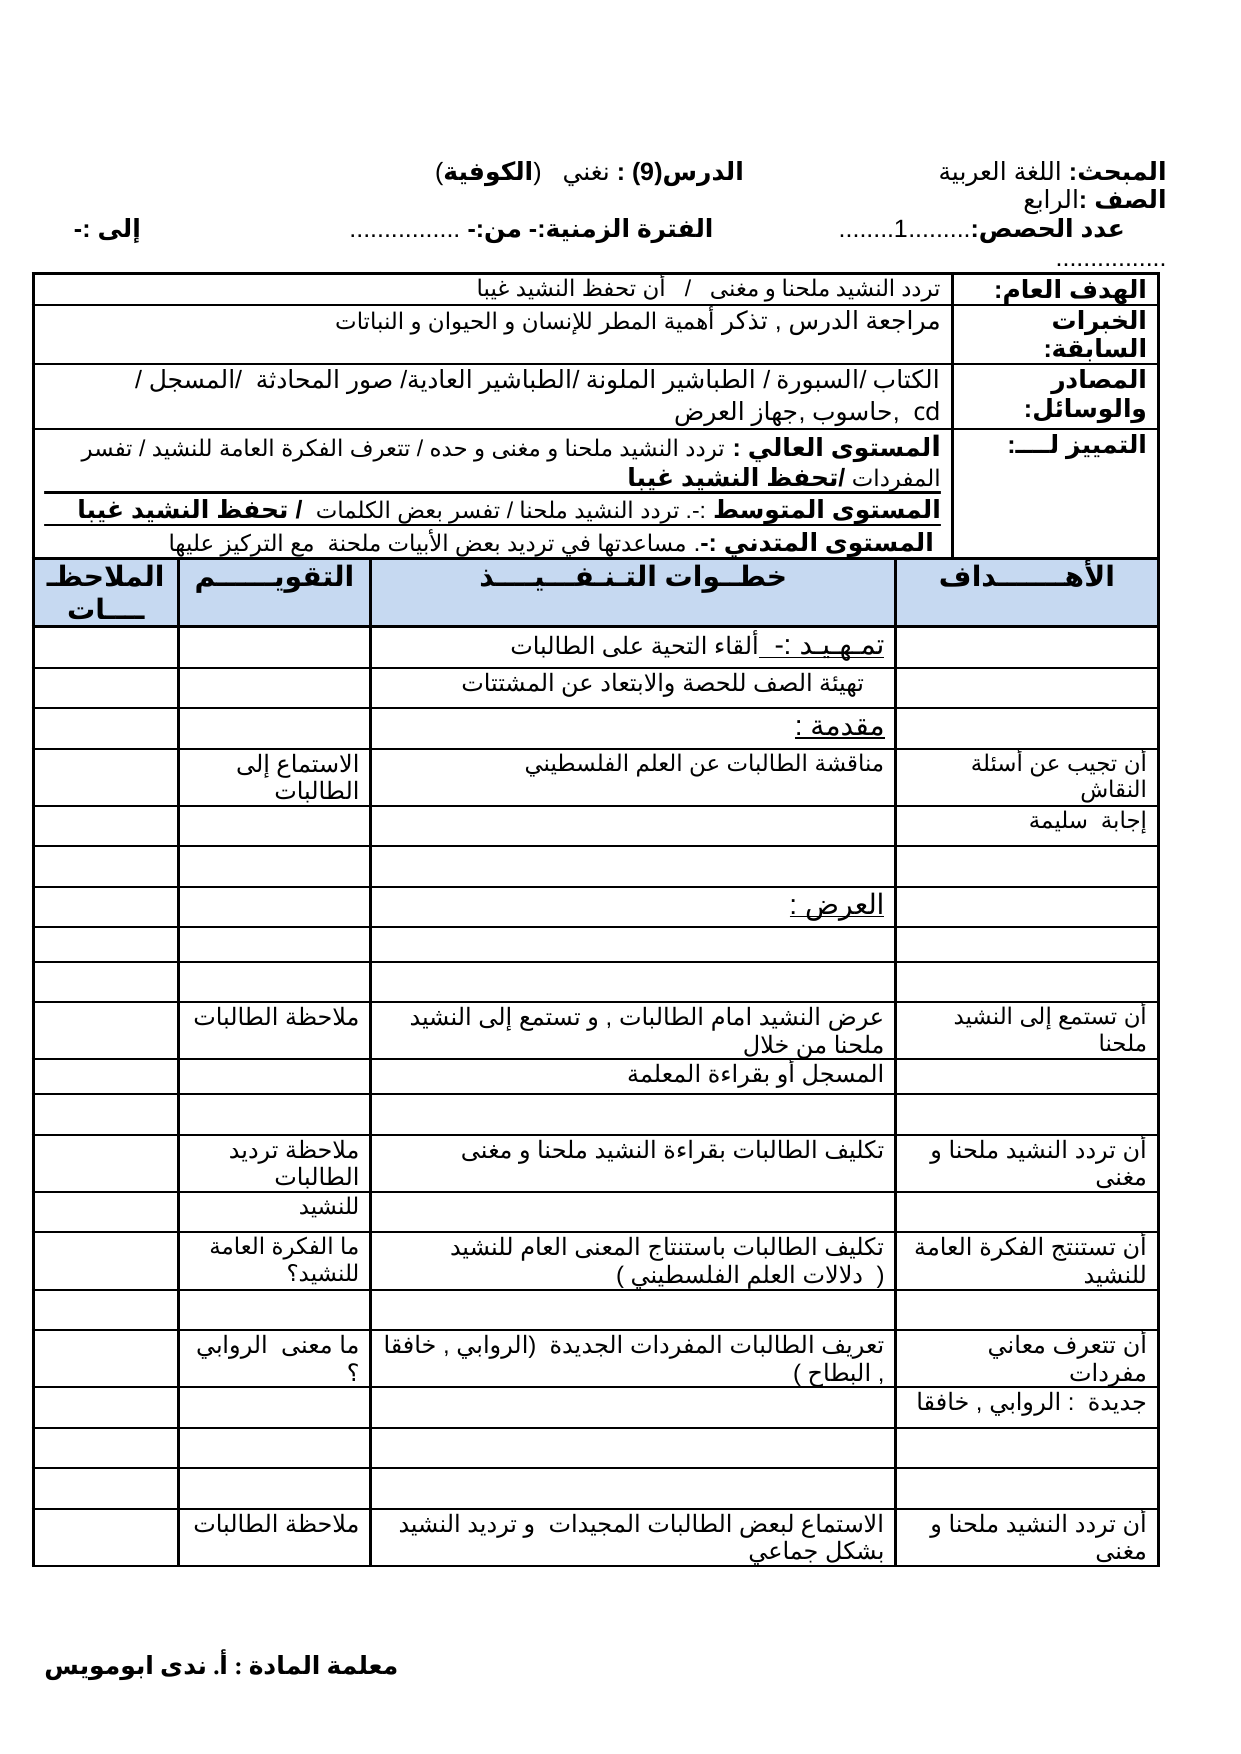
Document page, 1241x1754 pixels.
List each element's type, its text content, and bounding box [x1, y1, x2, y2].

table_cell [35, 888, 177, 926]
table_cell المسجل أو بقراءة المعلمة [372, 1060, 894, 1093]
table_cell [897, 928, 1157, 961]
table_cell [372, 847, 894, 886]
table_cell ملاحظة الطالبات [180, 1003, 369, 1058]
table_cell تهيئة الصف للحصة والابتعاد عن المشتتات [372, 669, 894, 707]
table_cell [35, 847, 177, 886]
table_cell أن تستمع إلى النشيد ملحنا [897, 1003, 1157, 1058]
table_cell ملاحظة الطالبات [180, 1510, 369, 1565]
table_cell مناقشة الطالبات عن العلم الفلسطيني [372, 750, 894, 805]
table_cell [180, 1388, 369, 1427]
table_cell [180, 963, 369, 1001]
table_cell [372, 1095, 894, 1133]
table_cell أن تستنتج الفكرة العامة للنشيد [897, 1233, 1157, 1288]
table_cell [372, 1193, 894, 1231]
table_header الهدف العام: [954, 275, 1157, 304]
table_cell [35, 709, 177, 747]
table_cell تمـهـيـد :- ألقاء التحية على الطالبات [372, 628, 894, 667]
table_cell الكتاب /السبورة / الطباشير الملونة /الطباشير العادية/ صور المحادثة /المسجل / cd ,حاسوب ,جهاز العرض [35, 365, 951, 428]
table_cell الاستماع إلى الطالبات [180, 750, 369, 805]
table_cell ملاحظة ترديد الطالبات [180, 1136, 369, 1191]
table_cell [180, 628, 369, 667]
table_cell [897, 1060, 1157, 1093]
table_cell [35, 1388, 177, 1427]
table_cell [372, 963, 894, 1001]
table_cell أن تجيب عن أسئلة النقاش [897, 750, 1157, 805]
table_cell ما الفكرة العامة للنشيد؟ [180, 1233, 369, 1288]
table_cell [35, 750, 177, 805]
table_cell التقويــــــم [180, 560, 369, 625]
table_cell [897, 963, 1157, 1001]
table_cell الأهـــــــداف [897, 560, 1157, 625]
table_cell [897, 1095, 1157, 1133]
table_cell [35, 1233, 177, 1288]
table_cell أن تردد النشيد ملحنا و مغنى [897, 1510, 1157, 1565]
table_cell [180, 1291, 369, 1329]
table_cell [372, 1291, 894, 1329]
text المبحث: اللغة العربية الدرس(9) : نغني (الكوفية) الصف :الرابع [44, 157, 1167, 214]
table_cell تعريف الطالبات المفردات الجديدة (الروابي , خافقا , البطاح ) [372, 1331, 894, 1386]
table_cell [372, 928, 894, 961]
table_cell [897, 709, 1157, 747]
table_cell عرض النشيد امام الطالبات , و تستمع إلى النشيد ملحنا من خلال [372, 1003, 894, 1058]
table_cell ما معنى الروابي ؟ [180, 1331, 369, 1386]
table_cell [35, 1136, 177, 1191]
table_cell التمييز لــــ: [954, 430, 1157, 557]
table_cell [180, 1060, 369, 1093]
table_cell [35, 1095, 177, 1133]
table_cell [372, 1429, 894, 1467]
table_cell [35, 928, 177, 961]
table_cell [35, 669, 177, 707]
table_cell الاستماع لبعض الطالبات المجيدات و ترديد النشيد بشكل جماعي [372, 1510, 894, 1565]
table_cell [35, 628, 177, 667]
table_cell تكليف الطالبات بقراءة النشيد ملحنا و مغنى [372, 1136, 894, 1191]
table_cell المصادر والوسائل: [954, 365, 1157, 428]
table_cell [897, 888, 1157, 926]
table_cell [35, 1331, 177, 1386]
table_cell خطــوات التـنـفـــيــــذ [372, 560, 894, 625]
table_cell [180, 888, 369, 926]
table_cell [180, 709, 369, 747]
table_cell إجابة سليمة [897, 807, 1157, 845]
table_cell [35, 1003, 177, 1058]
table_cell [35, 1291, 177, 1329]
table_cell [180, 669, 369, 707]
table_header تردد النشيد ملحنا و مغنى / أن تحفظ النشيد غيبا [35, 275, 951, 304]
table_cell [180, 1469, 369, 1507]
table_cell أن تردد النشيد ملحنا و مغنى [897, 1136, 1157, 1191]
table_cell جديدة : الروابي , خافقا [897, 1388, 1157, 1427]
table_cell [35, 807, 177, 845]
table_cell [372, 1469, 894, 1507]
table_cell [897, 628, 1157, 667]
table_cell أن تتعرف معاني مفردات [897, 1331, 1157, 1386]
table_cell [897, 847, 1157, 886]
table_cell العرض : [372, 888, 894, 926]
table_cell [35, 1193, 177, 1231]
table_cell [897, 669, 1157, 707]
table_cell [180, 807, 369, 845]
table_cell [35, 1469, 177, 1507]
table_cell [180, 847, 369, 886]
table_cell [35, 1429, 177, 1467]
table_cell [372, 1388, 894, 1427]
text عدد الحصص:.........1........ الفترة الزمنية:- من:- ................ إلى :- ................ [44, 214, 1167, 272]
table_cell المستوى العالي : تردد النشيد ملحنا و مغنى و حده / تتعرف الفكرة العامة للنشيد / تفسر المفردات /تحفظ النشيد غيبا المستوى المتوسط :-. تردد النشيد ملحنا / تفسر بعض الكلمات / تحفظ النشيد غيبا المستوى المتدني :-. مساعدتها في ترديد بعض الأبيات ملحنة مع التركيز عليها [35, 430, 951, 557]
table_cell تكليف الطالبات باستنتاج المعنى العام للنشيد ( دلالات العلم الفلسطيني ) [372, 1233, 894, 1288]
table_cell للنشيد [180, 1193, 369, 1231]
table_cell [180, 1429, 369, 1467]
table_cell [180, 1095, 369, 1133]
table_cell [35, 1510, 177, 1565]
table_cell [897, 1429, 1157, 1467]
table_cell [897, 1291, 1157, 1329]
table_cell الملاحظـــــات [35, 560, 177, 625]
table_cell مراجعة الدرس , تذكر أهمية المطر للإنسان و الحيوان و النباتات [35, 306, 951, 363]
table_cell [35, 1060, 177, 1093]
table_cell [372, 807, 894, 845]
table_cell الخبرات السابقة: [954, 306, 1157, 363]
table_cell مقدمة : [372, 709, 894, 747]
table_cell [897, 1193, 1157, 1231]
table_cell [897, 1469, 1157, 1507]
table_cell [35, 963, 177, 1001]
table_cell [180, 928, 369, 961]
